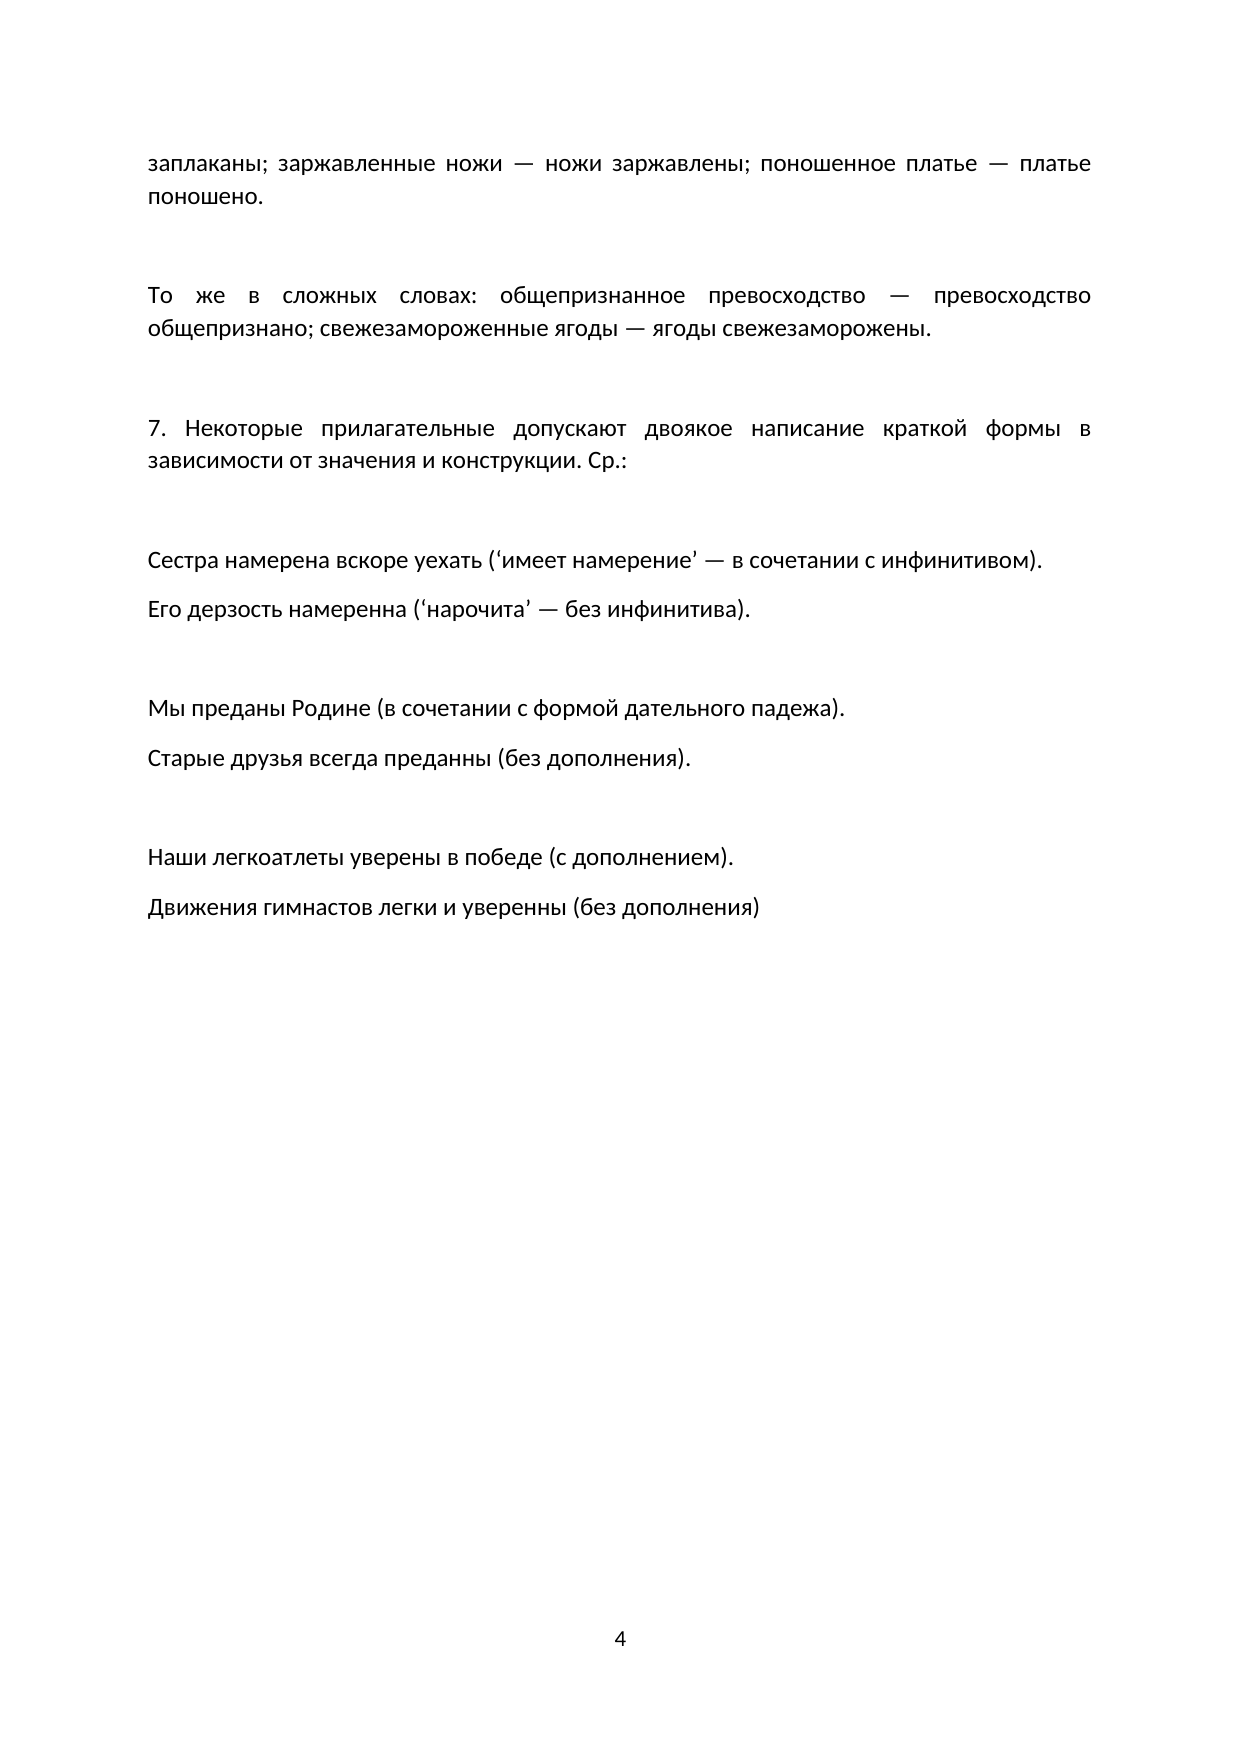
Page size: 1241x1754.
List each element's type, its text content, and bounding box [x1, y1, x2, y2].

text 7. Некоторые прилагательные допускают двоякое написание краткой формы в зависимости от значения и конструкции. Ср.: [148, 412, 1093, 475]
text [148, 148, 1093, 211]
text Движения гимнастов легки и уверенны (без дополнения) [148, 891, 1093, 921]
text Его дерзость намеренна (‘нарочита’ — без инфинитива). [148, 593, 1093, 624]
text Сестра намерена вскоре уехать (‘имеет намерение’ — в сочетании с инфинитивом). [148, 544, 1093, 574]
text То же в сложных словах: общепризнанное превосходство — превосходство общепризнано; свежезамороженные ягоды — ягоды свежезаморожены. [148, 280, 1093, 343]
text Мы преданы Родине (в сочетании с формой дательного падежа). [148, 693, 1093, 723]
text Старые друзья всегда преданны (без дополнения). [148, 742, 1093, 773]
text Наши легкоатлеты уверены в победе (с дополнением). [148, 841, 1093, 872]
